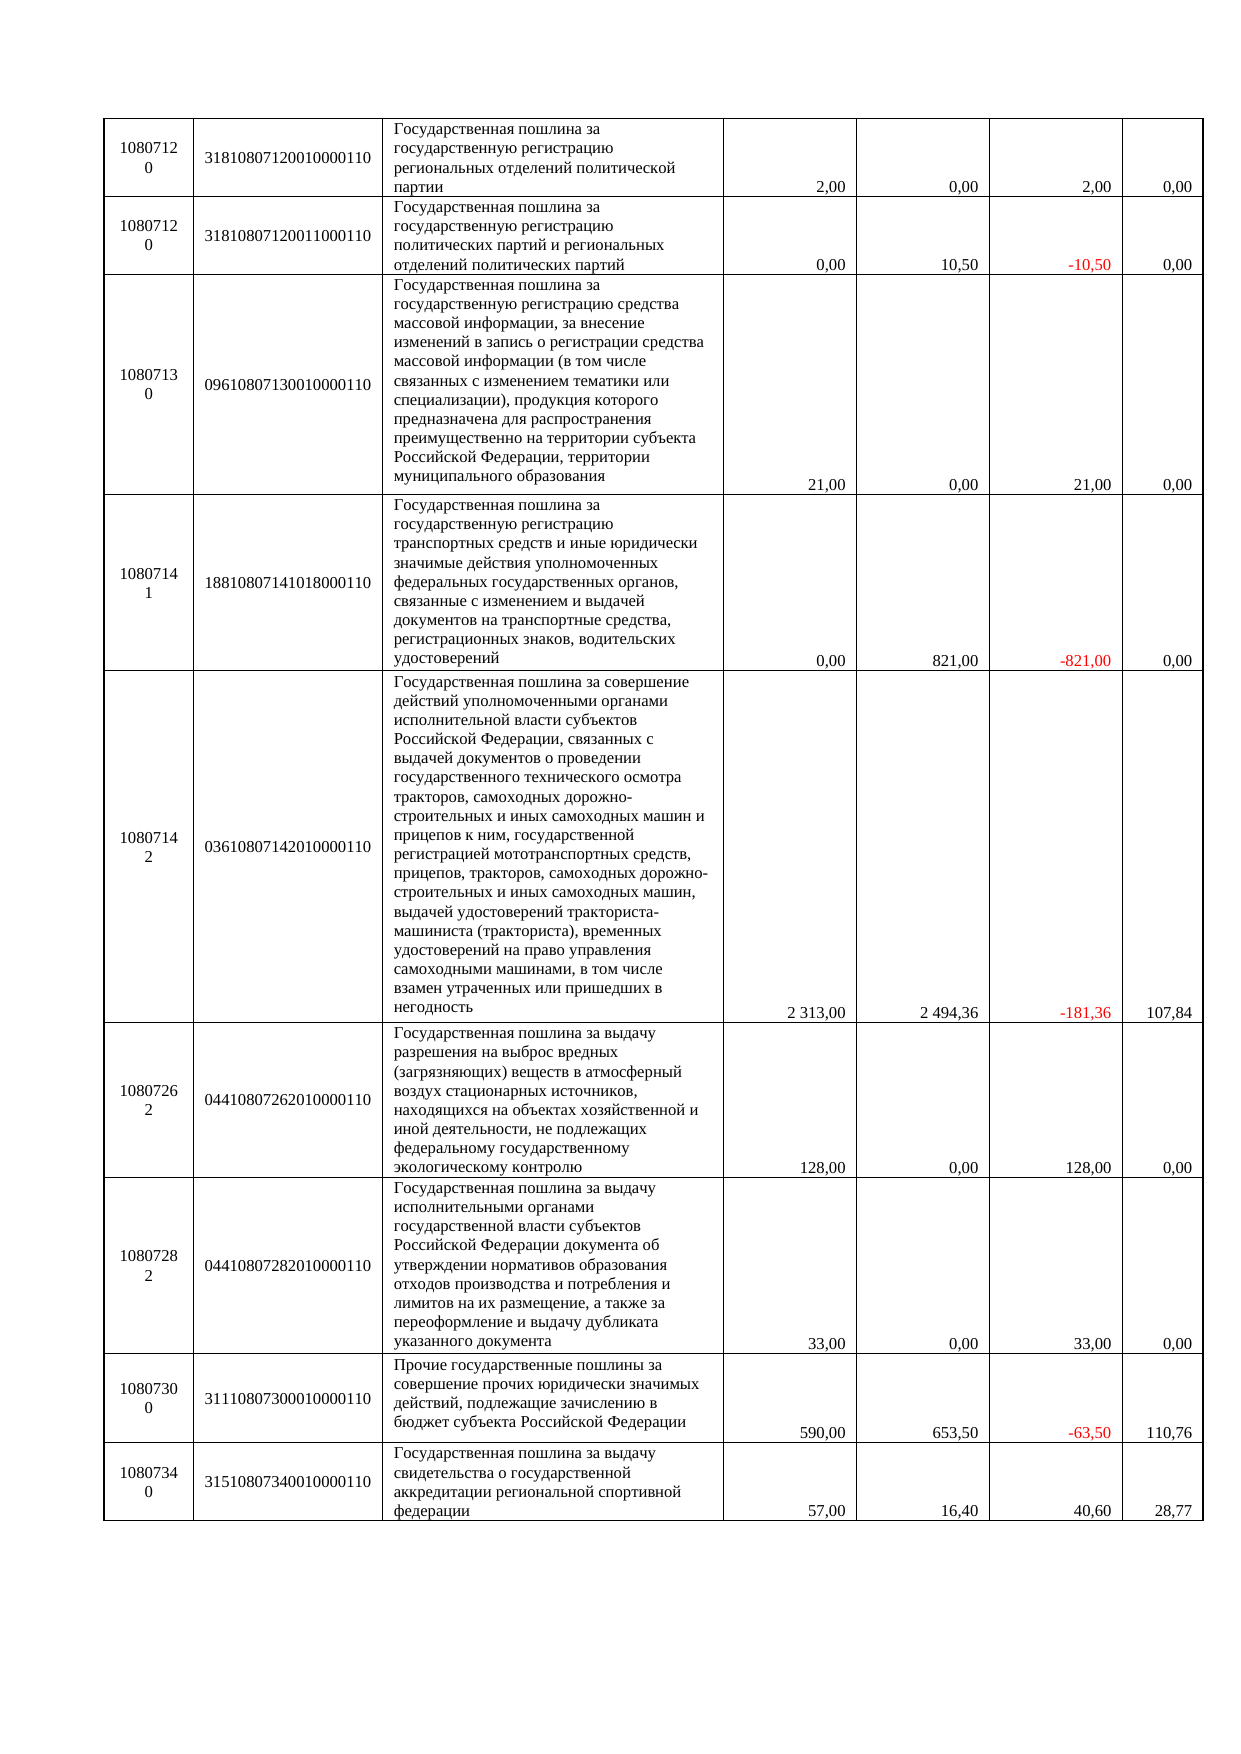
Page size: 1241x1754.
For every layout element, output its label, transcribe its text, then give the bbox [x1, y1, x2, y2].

table_cell -181,36 [990, 671, 1122, 1022]
table_cell 10,50 [857, 197, 989, 273]
table_cell 10807282 [105, 1178, 193, 1353]
table_cell 0,00 [724, 495, 856, 670]
table_cell 0,00 [1123, 119, 1202, 196]
table_cell Государственная пошлина за государственную регистрацию средства массовой информации, за внесение изменений в запись о регистрации средства массовой информации (в том числе связанных с изменением тематики или специализации), продукция которого предназначена для распространения преимущественно на территории субъекта Российской Федерации, территории муниципального образования [383, 275, 723, 494]
table_cell 0,00 [724, 197, 856, 273]
table_cell 18810807141018000110 [194, 495, 382, 670]
table_cell Государственная пошлина за выдачу свидетельства о государственной аккредитации региональной спортивной федерации [383, 1443, 723, 1520]
table_cell 653,50 [857, 1354, 989, 1442]
table_cell 821,00 [857, 495, 989, 670]
table_cell 21,00 [990, 275, 1122, 494]
table_cell 128,00 [990, 1023, 1122, 1177]
table_cell Государственная пошлина за государственную регистрацию региональных отделений политической партии [383, 119, 723, 196]
table_cell 21,00 [724, 275, 856, 494]
table_cell 110,76 [1123, 1354, 1202, 1442]
table_cell 10807141 [105, 495, 193, 670]
table_cell 0,00 [1123, 495, 1202, 670]
table_cell 28,77 [1123, 1443, 1202, 1520]
table_cell -821,00 [990, 495, 1122, 670]
table_cell 10807142 [105, 671, 193, 1022]
table_cell 107,84 [1123, 671, 1202, 1022]
table_cell 0,00 [1123, 275, 1202, 494]
table_cell 57,00 [724, 1443, 856, 1520]
table_cell 03610807142010000110 [194, 671, 382, 1022]
table_cell 16,40 [857, 1443, 989, 1520]
table_cell 128,00 [724, 1023, 856, 1177]
table_cell 2,00 [990, 119, 1122, 196]
table_cell 31810807120010000110 [194, 119, 382, 196]
table_cell Государственная пошлина за выдачу разрешения на выброс вредных (загрязняющих) веществ в атмосферный воздух стационарных источников, находящихся на объектах хозяйственной и иной деятельности, не подлежащих федеральному государственному экологическому контролю [383, 1023, 723, 1177]
table_cell Государственная пошлина за государственную регистрацию транспортных средств и иные юридически значимые действия уполномоченных федеральных государственных органов, связанные с изменением и выдачей документов на транспортные средства, регистрационных знаков, водительских удостоверений [383, 495, 723, 670]
table_cell -63,50 [990, 1354, 1122, 1442]
table_cell 33,00 [990, 1178, 1122, 1353]
table_cell 33,00 [724, 1178, 856, 1353]
table_cell 0,00 [1123, 197, 1202, 273]
table_cell 10807340 [105, 1443, 193, 1520]
table_cell 2 313,00 [724, 671, 856, 1022]
table_cell 31110807300010000110 [194, 1354, 382, 1442]
table_cell 10807120 [105, 119, 193, 196]
table_cell Государственная пошлина за государственную регистрацию политических партий и региональных отделений политических партий [383, 197, 723, 273]
table_cell 0,00 [857, 1023, 989, 1177]
table_cell 10807262 [105, 1023, 193, 1177]
table_cell 0,00 [857, 1178, 989, 1353]
table_cell 04410807262010000110 [194, 1023, 382, 1177]
table_cell 0,00 [1123, 1023, 1202, 1177]
table_cell Государственная пошлина за выдачу исполнительными органами государственной власти субъектов Российской Федерации документа об утверждении нормативов образования отходов производства и потребления и лимитов на их размещение, а также за переоформление и выдачу дубликата указанного документа [383, 1178, 723, 1353]
table_cell 31510807340010000110 [194, 1443, 382, 1520]
table_cell 31810807120011000110 [194, 197, 382, 273]
table_cell 590,00 [724, 1354, 856, 1442]
table_cell Прочие государственные пошлины за совершение прочих юридически значимых действий, подлежащие зачислению в бюджет субъекта Российской Федерации [383, 1354, 723, 1442]
table_cell 09610807130010000110 [194, 275, 382, 494]
table_cell 10807130 [105, 275, 193, 494]
table_cell Государственная пошлина за совершение действий уполномоченными органами исполнительной власти субъектов Российской Федерации, связанных с выдачей документов о проведении государственного технического осмотра тракторов, самоходных дорожно-строительных и иных самоходных машин и прицепов к ним, государственной регистрацией мототранспортных средств, прицепов, тракторов, самоходных дорожно-строительных и иных самоходных машин, выдачей удостоверений тракториста-машиниста (тракториста), временных удостоверений на право управления самоходными машинами, в том числе взамен утраченных или пришедших в негодность [383, 671, 723, 1022]
table_cell 04410807282010000110 [194, 1178, 382, 1353]
table_cell 10807120 [105, 197, 193, 273]
table_cell 2 494,36 [857, 671, 989, 1022]
table_cell -10,50 [990, 197, 1122, 273]
table_cell 40,60 [990, 1443, 1122, 1520]
table_cell 0,00 [1123, 1178, 1202, 1353]
table_cell 2,00 [724, 119, 856, 196]
table_cell 0,00 [857, 275, 989, 494]
table_cell 10807300 [105, 1354, 193, 1442]
table_cell 0,00 [857, 119, 989, 196]
